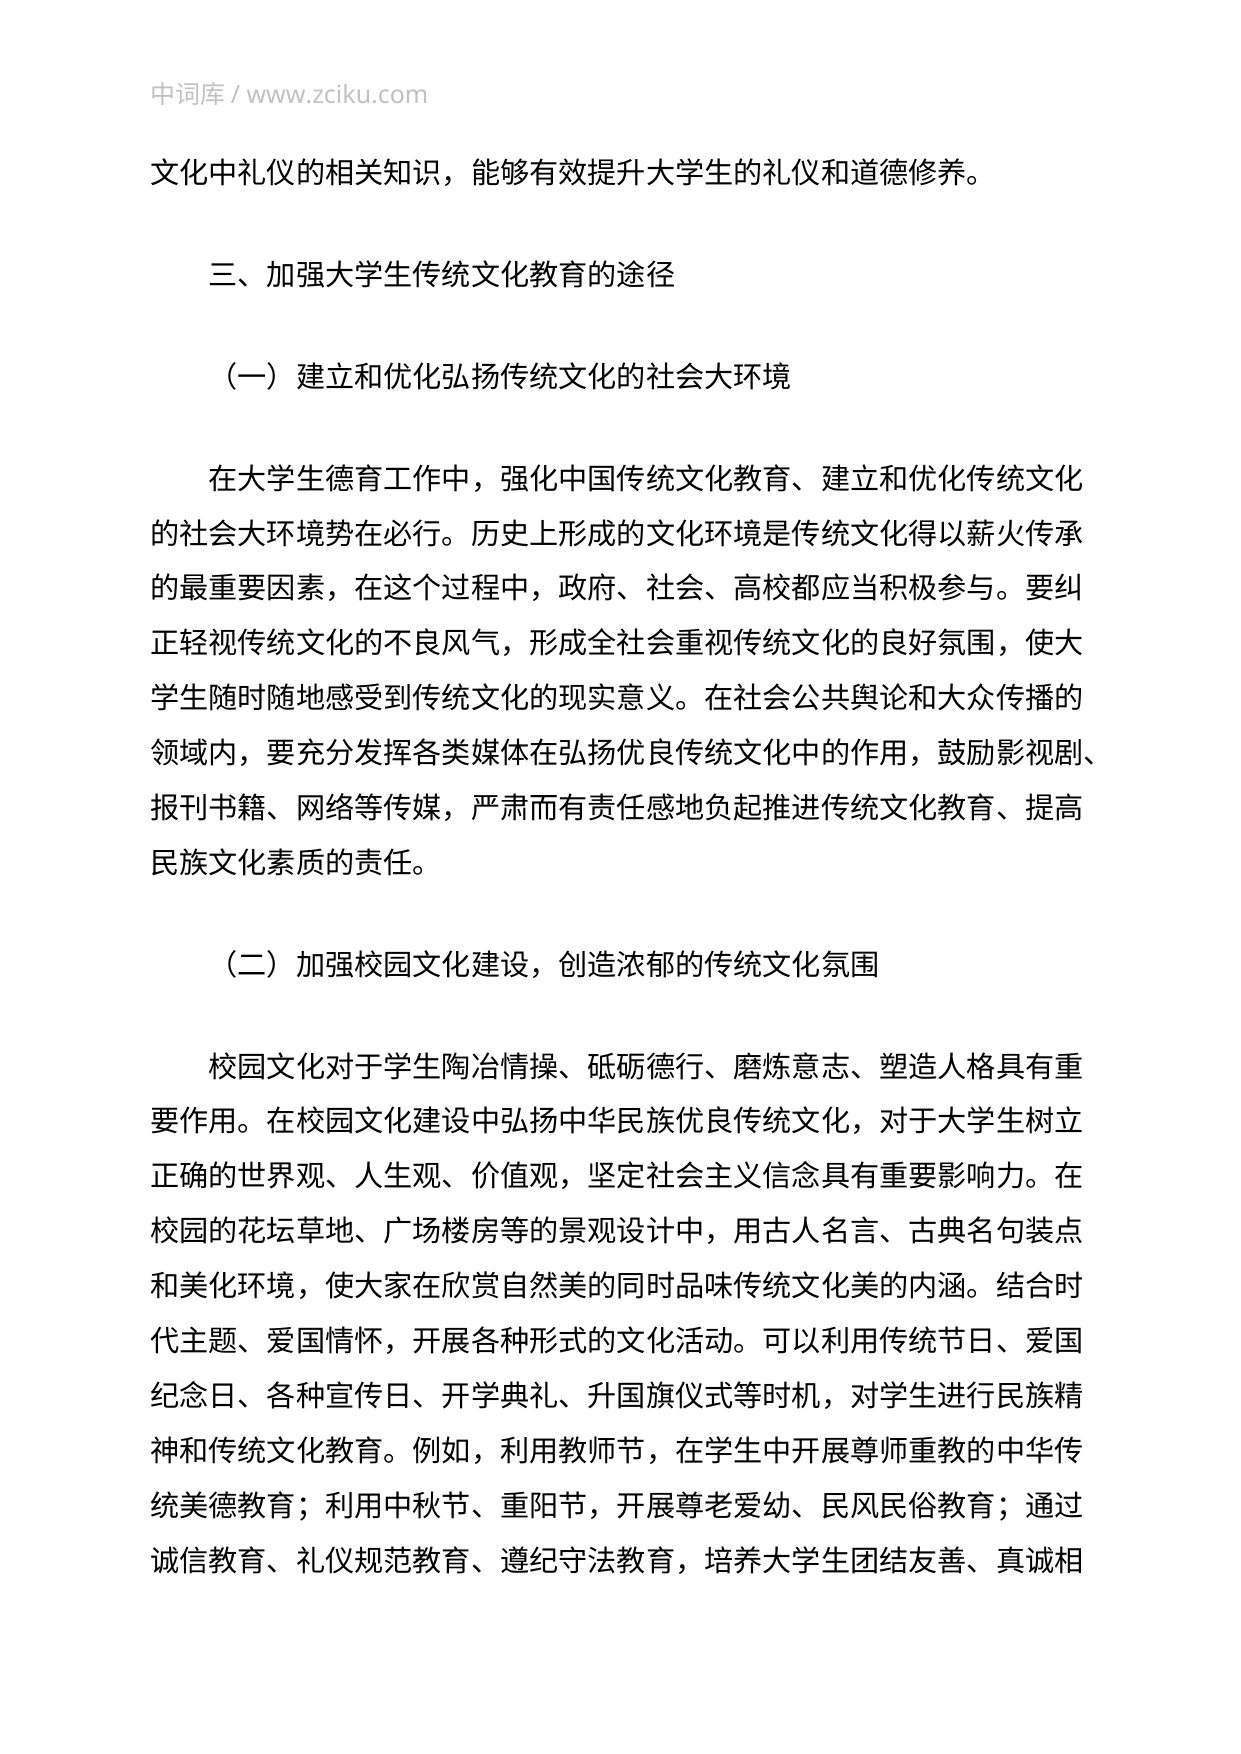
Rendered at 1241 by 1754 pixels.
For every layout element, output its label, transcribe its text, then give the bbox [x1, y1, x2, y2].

text 在大学生德育工作中，强化中国传统文化教育、建立和优化传统文化的社会大环境势在必行。历史上形成的文化环境是传统文化得以薪火传承的最重要因素，在这个过程中，政府、社会、高校都应当积极参与。要纠正轻视传统文化的不良风气，形成全社会重视传统文化的良好氛围，使大学生随时随地感受到传统文化的现实意义。在社会公共舆论和大众传播的领域内，要充分发挥各类媒体在弘扬优良传统文化中的作用，鼓励影视剧、报刊书籍、网络等传媒，严肃而有责任感地负起推进传统文化教育、提高民族文化素质的责任。 [150, 455, 1090, 882]
text 三、加强大学生传统文化教育的途径 [150, 252, 1090, 294]
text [150, 1043, 1090, 1579]
text （一）建立和优化弘扬传统文化的社会大环境 [150, 353, 1090, 396]
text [150, 150, 1090, 192]
text （二）加强校园文化建设，创造浓郁的传统文化氛围 [150, 941, 1090, 984]
